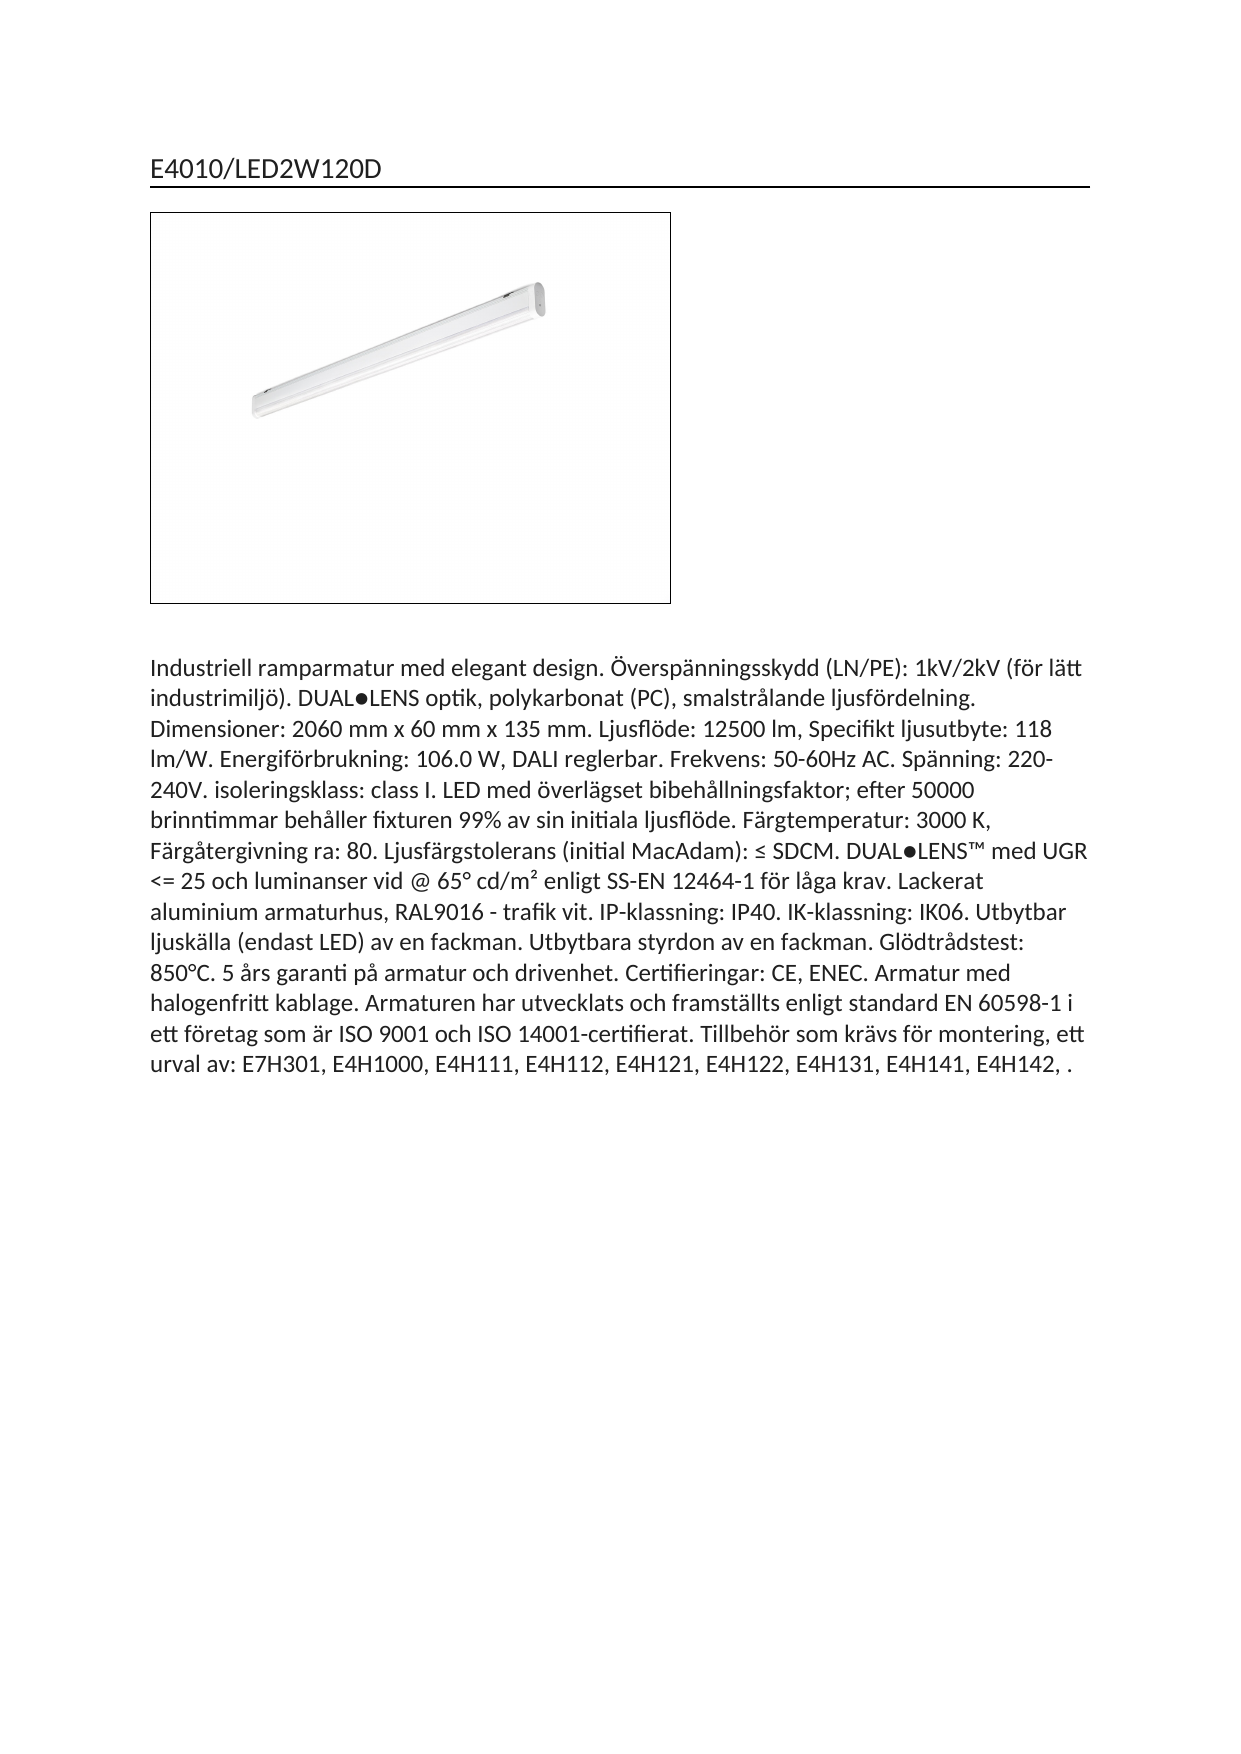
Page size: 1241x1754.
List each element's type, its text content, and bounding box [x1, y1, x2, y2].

text E4010/LED2W120D [150, 150, 1090, 186]
picture [151, 213, 670, 603]
text Industriell ramparmatur med elegant design. Överspänningsskydd (LN/PE): 1kV/2kV (för lätt industrimiljö). DUAL●LENS optik, polykarbonat (PC), smalstrålande ljusfördelning. Dimensioner: 2060 mm x 60 mm x 135 mm. Ljusflöde: 12500 lm, Specifikt ljusutbyte: 118 lm/W. Energiförbrukning: 106.0 W, DALI reglerbar. Frekvens: 50-60Hz AC. Spänning: 220-240V. isoleringsklass: class I. LED med överlägset bibehållningsfaktor; efter 50000 brinntimmar behåller fixturen 99% av sin initiala ljusflöde. Färgtemperatur: 3000 K, Färgåtergivning ra: 80. Ljusfärgstolerans (initial MacAdam): ≤ SDCM. DUAL●LENS™ med UGR <= 25 och luminanser vid @ 65° cd/m² enligt SS-EN 12464-1 för låga krav. Lackerat aluminium armaturhus, RAL9016 - trafik vit. IP-klassning: IP40. IK-klassning: IK06. Utbytbar ljuskälla (endast LED) av en fackman. Utbytbara styrdon av en fackman. Glödtrådstest: 850°C. 5 års garanti på armatur och drivenhet. Certifieringar: CE, ENEC. Armatur med halogenfritt kablage. Armaturen har utvecklats och framställts enligt standard EN 60598-1 i ett företag som är ISO 9001 och ISO 14001-certifierat. Tillbehör som krävs för montering, ett urval av: E7H301, E4H1000, E4H111, E4H112, E4H121, E4H122, E4H131, E4H141, E4H142, . [150, 652, 1090, 1079]
